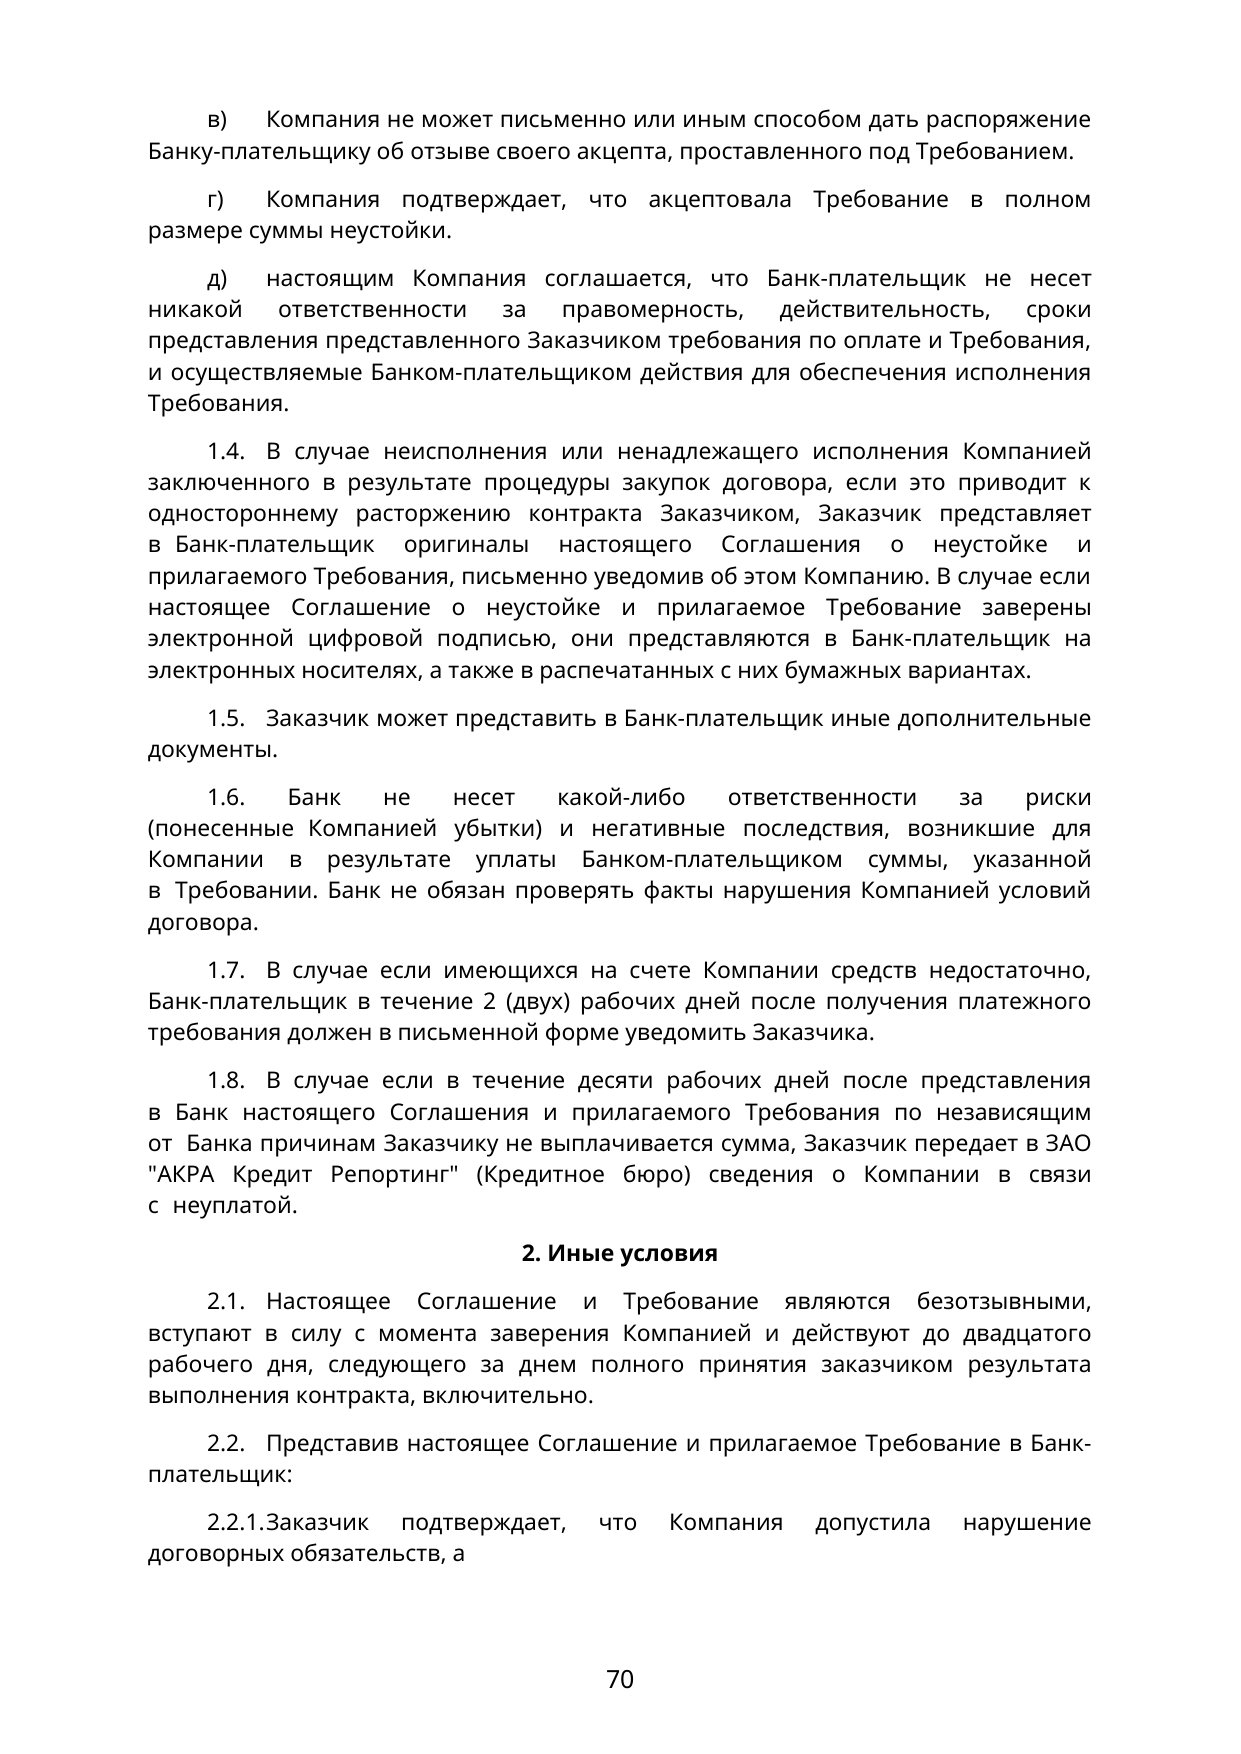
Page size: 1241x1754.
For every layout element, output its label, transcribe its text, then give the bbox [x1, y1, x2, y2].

text 1.4. В случае неисполнения или ненадлежащего исполнения Компанией заключенного в результате процедуры закупок договора, если это приводит к одностороннему расторжению контракта Заказчиком, Заказчик представляет в Банк-плательщик оригиналы настоящего Соглашения о неустойке и прилагаемого Требования, письменно уведомив об этом Компанию. В случае если настоящее Соглашение о неустойке и прилагаемое Требование заверены электронной цифровой подписью, они представляются в Банк-плательщик на электронных носителях, а также в распечатанных с них бумажных вариантах. [148, 435, 1092, 685]
text д) настоящим Компания соглашается, что Банк-плательщик не несет никакой ответственности за правомерность, действительность, сроки представления представленного Заказчиком требования по оплате и Требования, и осуществляемые Банком-плательщиком действия для обеспечения исполнения Требования. [148, 262, 1092, 418]
text 1.6. Банк не несет какой-либо ответственности за риски (понесенные Компанией убытки) и негативные последствия, возникшие для Компании в результате уплаты Банком-плательщиком суммы, указанной в Требовании. Банк не обязан проверять факты нарушения Компанией условий договора. [148, 781, 1092, 937]
text 1.7. В случае если имеющихся на счете Компании средств недостаточно, Банк-плательщик в течение 2 (двух) рабочих дней после получения платежного требования должен в письменной форме уведомить Заказчика. [148, 954, 1092, 1047]
text 2.1. Настоящее Соглашение и Требование являются безотзывными, вступают в силу с момента заверения Компанией и действуют до двадцатого рабочего дня, следующего за днем полного принятия заказчиком результата выполнения контракта, включительно. [148, 1285, 1092, 1410]
text 1.5. Заказчик может представить в Банк-плательщик иные дополнительные документы. [148, 701, 1092, 764]
text в) Компания не может письменно или иным способом дать распоряжение Банку-плательщику об отзыве своего акцепта, проставленного под Требованием. [148, 103, 1092, 166]
text 2.2.1. Заказчик подтверждает, что Компания допустила нарушение договорных обязательств, а [148, 1506, 1092, 1569]
text 1.8. В случае если в течение десяти рабочих дней после представления в Банк настоящего Соглашения и прилагаемого Требования по независящим от Банка причинам Заказчику не выплачивается сумма, Заказчик передает в ЗАО "АКРА Кредит Репортинг" (Кредитное бюро) сведения о Компании в связи с неуплатой. [148, 1064, 1092, 1221]
text 2.2. Представив настоящее Соглашение и прилагаемое Требование в Банк-плательщик: [148, 1427, 1092, 1489]
text г) Компания подтверждает, что акцептовала Требование в полном размере суммы неустойки. [148, 183, 1092, 245]
text 2. Иные условия [148, 1237, 1092, 1269]
